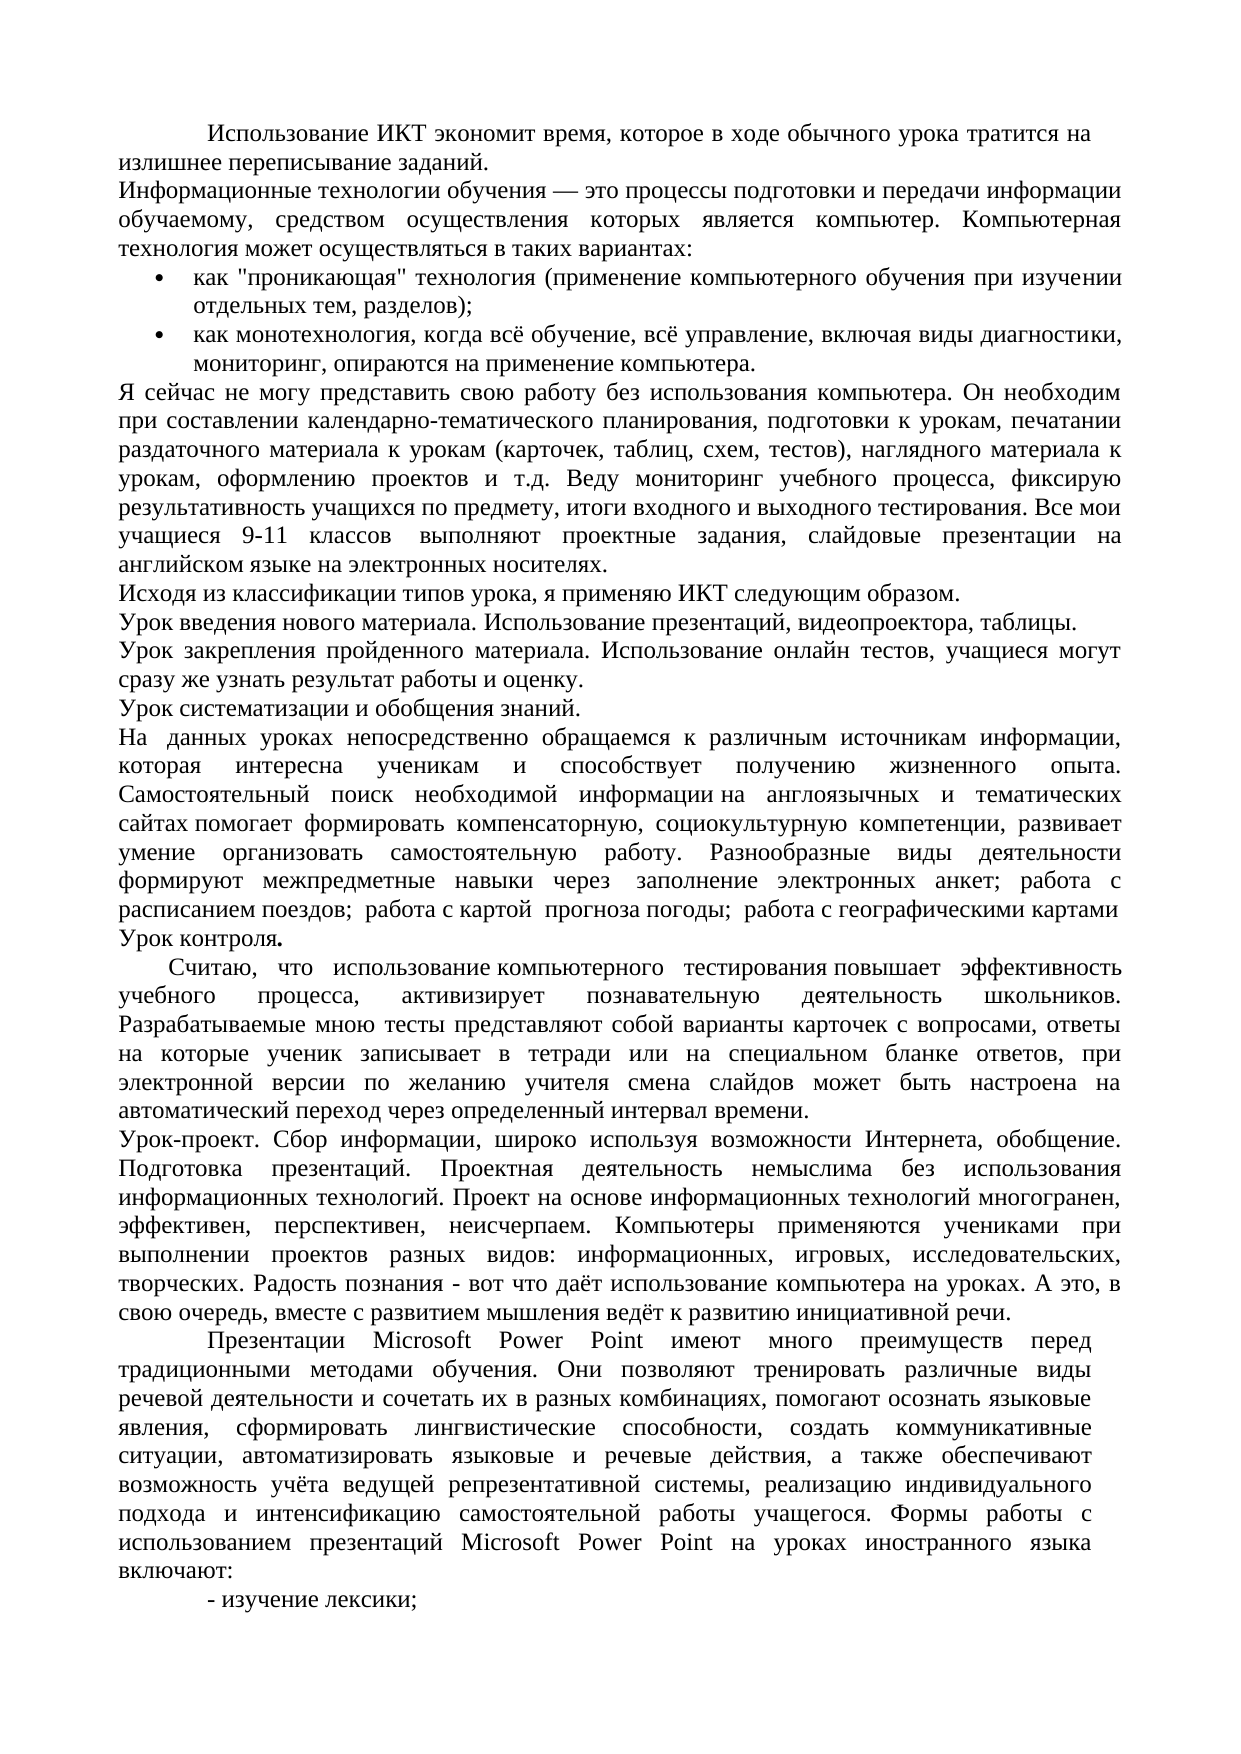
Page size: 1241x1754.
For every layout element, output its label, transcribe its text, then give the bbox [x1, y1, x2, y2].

text Презентации Microsoft Power Point имеют много преимуществ перед традиционными методами обучения. Они позволяют тренировать различные виды речевой деятельности и сочетать их в разных комбинациях, помогают осознать языковые явления, сформировать лингвистические способности, создать коммуникативные ситуации, автоматизировать языковые и речевые действия, а также обеспечивают возможность учёта ведущей репрезентативной системы, реализацию индивидуального подхода и интенсификацию самостоятельной работы учащегося. Формы работы с использованием презентаций Microsoft Power Point на уроках иностранного языка включают: [118, 1326, 1093, 1584]
text Исходя из классификации типов урока, я применяю ИКТ следующим образом. [118, 578, 1122, 607]
text Использование ИКТ экономит время, которое в ходе обычного урока тратится на излишнее переписывание заданий. [118, 118, 1093, 176]
text На данных уроках непосредственно обращаемся к различным источникам информации, которая интересна ученикам и способствует получению жизненного опыта. Самостоятельный поиск необходимой информации на англоязычных и тематических сайтах помогает формировать компенсаторную, социокультурную компетенции, развивает умение организовать самостоятельную работу. Разнообразные виды деятельности формируют межпредметные навыки через заполнение электронных анкет; работа с расписанием поездов; работа с картой прогноза погоды; работа с географическими картами [118, 722, 1122, 923]
list как монотехнология, когда всё обучение, всё управление, включая виды диагностики, мониторинг, опираются на применение компьютера. [156, 319, 1122, 377]
text Урок закрепления пройденного материала. Использование онлайн тестов, учащиеся могут сразу же узнать результат работы и оценку. [118, 636, 1122, 693]
text Урок-проект. Сбор информации, широко используя возможности Интернета, обобщение. Подготовка презентаций. Проектная деятельность немыслима без использования информационных технологий. Проект на основе информационных технологий многогранен, эффективен, перспективен, неисчерпаем. Компьютеры применяются учениками при выполнении проектов разных видов: информационных, игровых, исследовательских, творческих. Радость познания - вот что даёт использование компьютера на уроках. А это, в свою очередь, вместе с развитием мышления ведёт к развитию инициативной речи. [118, 1124, 1122, 1326]
text Урок контроля. [118, 923, 1122, 952]
list как "проникающая" технология (применение компьютерного обучения при изучении отдельных тем, разделов); [156, 262, 1122, 319]
text - изучение лексики; [118, 1584, 1093, 1613]
text Я сейчас не могу представить свою работу без использования компьютера. Он необходим при составлении календарно-тематического планирования, подготовки к урокам, печатании раздаточного материала к урокам (карточек, таблиц, схем, тестов), наглядного материала к урокам, оформлению проектов и т.д. Веду мониторинг учебного процесса, фиксирую результативность учащихся по предмету, итоги входного и выходного тестирования. Все мои учащиеся 9-11 классов выполняют проектные задания, слайдовые презентации на английском языке на электронных носителях. [118, 377, 1122, 578]
text Урок систематизации и обобщения знаний. [118, 693, 1122, 722]
text Урок введения нового материала. Использование презентаций, видеопроектора, таблицы. [118, 607, 1122, 636]
text Считаю, что использование компьютерного тестирования повышает эффективность учебного процесса, активизирует познавательную деятельность школьников. Разрабатываемые мною тесты представляют собой варианты карточек с вопросами, ответы на которые ученик записывает в тетради или на специальном бланке ответов, при электронной версии по желанию учителя смена слайдов может быть настроена на автоматический переход через определенный интервал времени. [118, 952, 1122, 1124]
text Информационные технологии обучения — это процессы подготовки и передачи информации обучаемому, средством осуществления которых является компьютер. Компьютерная технология может осуществляться в таких вариантах: [118, 176, 1122, 262]
